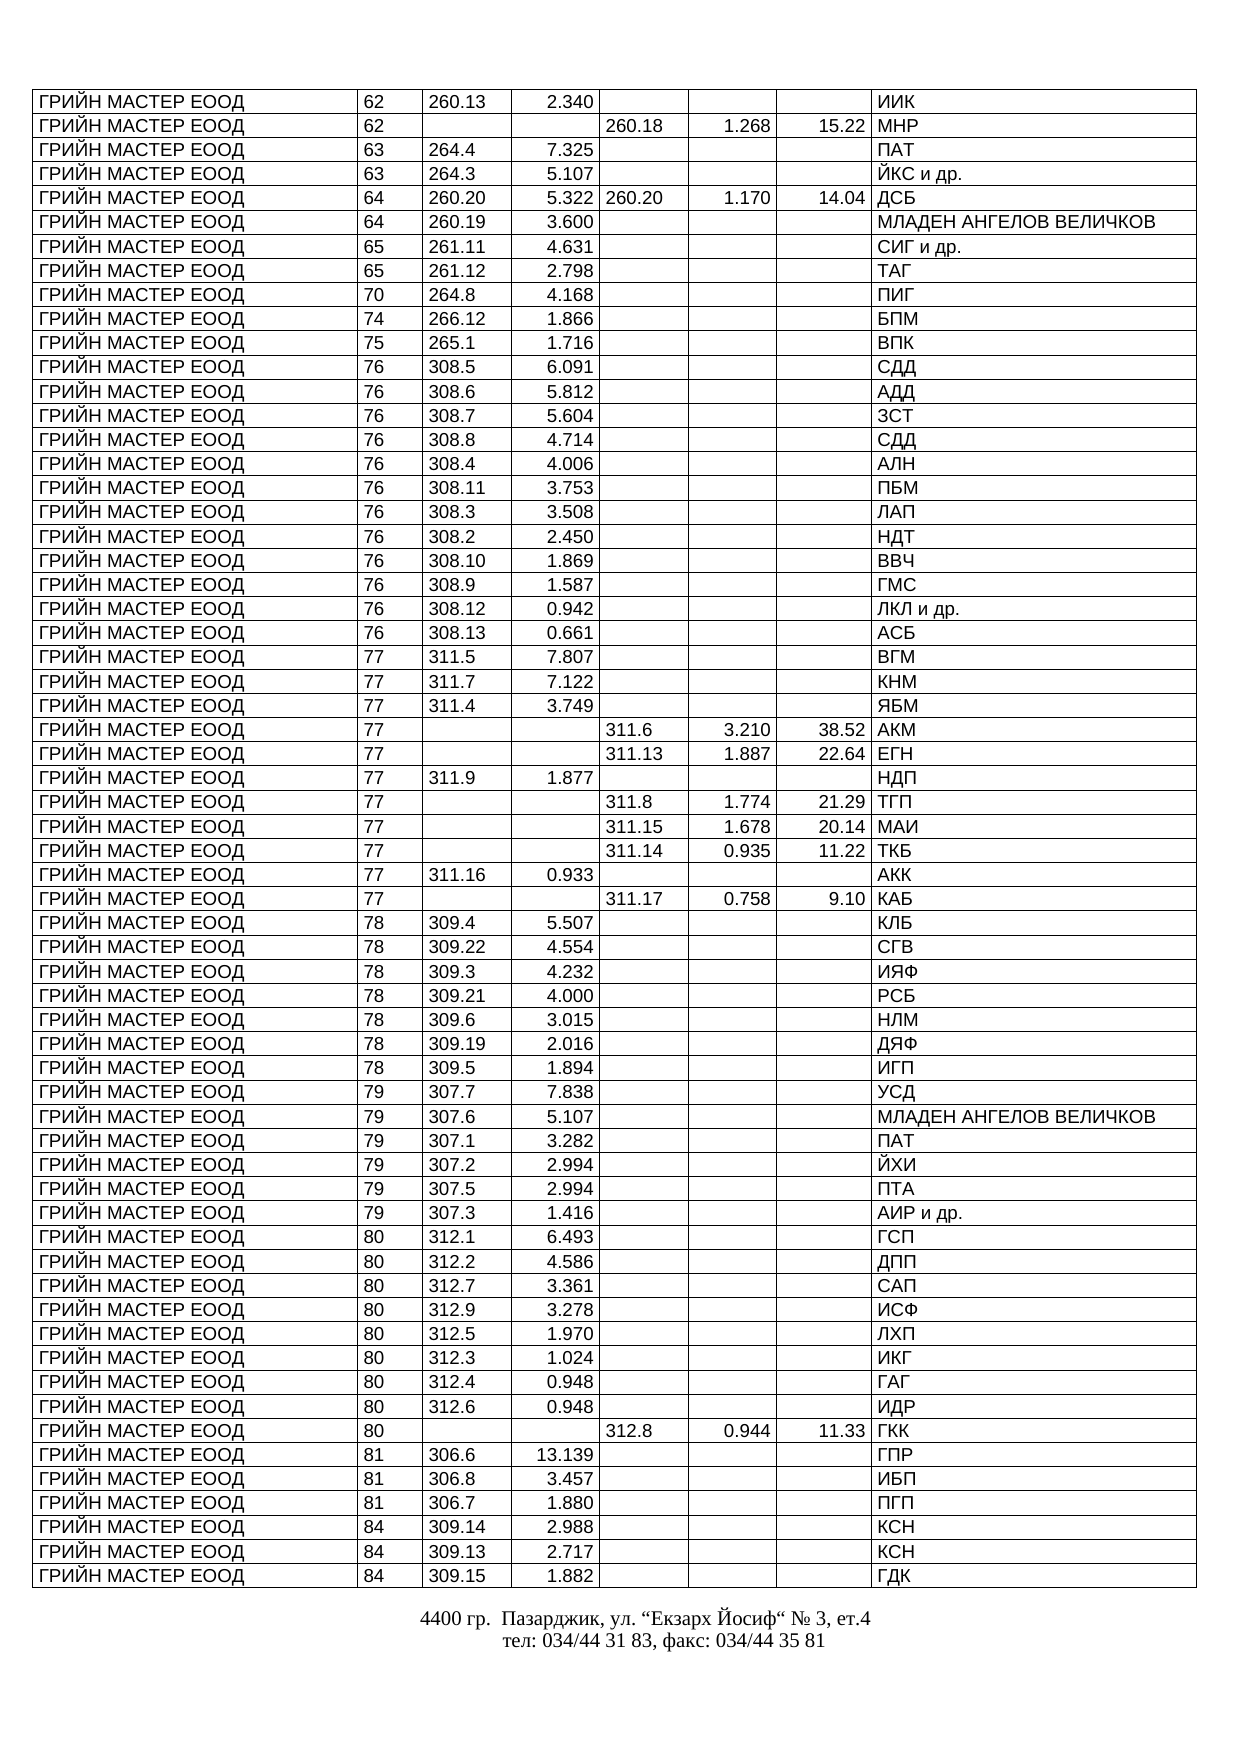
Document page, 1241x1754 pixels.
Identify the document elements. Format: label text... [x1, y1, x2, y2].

table_cell [423, 791, 511, 814]
table_cell 76 [358, 501, 422, 524]
table_cell 77 [358, 863, 422, 886]
table_cell 1.887 [689, 742, 776, 765]
table_cell ГРИЙН МАСТЕР ЕООД [33, 162, 357, 185]
table_cell КСН [872, 1540, 1196, 1563]
table_cell [777, 1032, 871, 1055]
table_cell 84 [358, 1564, 422, 1587]
table_cell [600, 670, 688, 693]
table_cell ЙКС и др. [872, 162, 1196, 185]
table_cell 6.091 [512, 356, 599, 379]
table_cell 261.12 [423, 259, 511, 282]
table_cell ГРИЙН МАСТЕР ЕООД [33, 356, 357, 379]
table_cell 265.1 [423, 331, 511, 354]
table_cell 1.882 [512, 1564, 599, 1587]
table_cell 311.4 [423, 694, 511, 717]
table_cell [689, 1153, 776, 1176]
table_cell 5.322 [512, 186, 599, 209]
table_cell [777, 1371, 871, 1394]
table_cell [600, 1395, 688, 1418]
table_cell 6.493 [512, 1226, 599, 1249]
table_cell 309.15 [423, 1564, 511, 1587]
table_cell [777, 1177, 871, 1200]
table_cell [600, 1371, 688, 1394]
table_cell [777, 476, 871, 499]
table_cell ГПР [872, 1443, 1196, 1466]
table_cell 77 [358, 694, 422, 717]
table_cell 76 [358, 356, 422, 379]
table_cell 309.6 [423, 1008, 511, 1031]
table_cell ГРИЙН МАСТЕР ЕООД [33, 138, 357, 161]
table_cell 76 [358, 404, 422, 427]
table_cell [777, 1250, 871, 1273]
table_cell 77 [358, 839, 422, 862]
table_cell ГРИЙН МАСТЕР ЕООД [33, 525, 357, 548]
table_cell 78 [358, 1032, 422, 1055]
table_cell [777, 1516, 871, 1539]
table_cell 4.554 [512, 936, 599, 959]
table_cell 311.6 [600, 718, 688, 741]
table_cell 260.20 [600, 186, 688, 209]
table_cell [777, 960, 871, 983]
table_cell АЛН [872, 452, 1196, 475]
table_cell ЛАП [872, 501, 1196, 524]
table_cell [600, 1008, 688, 1031]
table_cell 7.325 [512, 138, 599, 161]
table_cell ГРИЙН МАСТЕР ЕООД [33, 1250, 357, 1273]
table_cell ПАТ [872, 138, 1196, 161]
table_cell [777, 162, 871, 185]
table_cell 1.170 [689, 186, 776, 209]
table_cell 76 [358, 476, 422, 499]
table_cell [600, 162, 688, 185]
table_cell [600, 766, 688, 789]
table_cell ГРИЙН МАСТЕР ЕООД [33, 936, 357, 959]
table_cell ГРИЙН МАСТЕР ЕООД [33, 597, 357, 620]
table_cell ЯБМ [872, 694, 1196, 717]
table_cell ГРИЙН МАСТЕР ЕООД [33, 1395, 357, 1418]
table_cell [600, 1274, 688, 1297]
table_cell 79 [358, 1201, 422, 1224]
table_cell СДД [872, 356, 1196, 379]
table_cell [777, 90, 871, 113]
table_cell ГРИЙН МАСТЕР ЕООД [33, 1516, 357, 1539]
table_cell ЙХИ [872, 1153, 1196, 1176]
table_cell [689, 90, 776, 113]
table_cell [600, 1177, 688, 1200]
table_cell 312.3 [423, 1346, 511, 1369]
table_cell ИЯФ [872, 960, 1196, 983]
table_cell 84 [358, 1540, 422, 1563]
table_cell [777, 766, 871, 789]
table_cell 1.678 [689, 815, 776, 838]
table_cell [777, 1226, 871, 1249]
table_cell [777, 1056, 871, 1079]
table_cell 0.944 [689, 1419, 776, 1442]
table_cell ПАТ [872, 1129, 1196, 1152]
table_cell 77 [358, 742, 422, 765]
table_cell 309.21 [423, 984, 511, 1007]
table_cell ГСП [872, 1226, 1196, 1249]
table_cell 76 [358, 428, 422, 451]
table_cell 62 [358, 90, 422, 113]
table_cell [512, 887, 599, 910]
table_cell ГРИЙН МАСТЕР ЕООД [33, 235, 357, 258]
table_cell ГРИЙН МАСТЕР ЕООД [33, 186, 357, 209]
table_cell [600, 476, 688, 499]
table_cell 1.268 [689, 114, 776, 137]
table_cell [689, 1129, 776, 1152]
table_cell 81 [358, 1491, 422, 1514]
table_cell 2.450 [512, 525, 599, 548]
table_cell [423, 887, 511, 910]
table_cell 0.948 [512, 1371, 599, 1394]
table_cell ИГП [872, 1056, 1196, 1079]
table_cell [777, 1564, 871, 1587]
table_cell 2.994 [512, 1177, 599, 1200]
table_cell [689, 1008, 776, 1031]
table_cell 3.282 [512, 1129, 599, 1152]
table_cell 311.8 [600, 791, 688, 814]
table_cell 5.107 [512, 1105, 599, 1128]
table_cell 63 [358, 162, 422, 185]
table_cell ГРИЙН МАСТЕР ЕООД [33, 1177, 357, 1200]
table_cell [689, 283, 776, 306]
table_cell [689, 476, 776, 499]
table_cell [600, 646, 688, 669]
table_cell [689, 501, 776, 524]
table_cell 64 [358, 186, 422, 209]
table_cell ГРИЙН МАСТЕР ЕООД [33, 1540, 357, 1563]
table_cell 311.17 [600, 887, 688, 910]
table_cell [777, 259, 871, 282]
table_cell НДТ [872, 525, 1196, 548]
table_cell 261.11 [423, 235, 511, 258]
table_cell ГРИЙН МАСТЕР ЕООД [33, 1008, 357, 1031]
table_cell УСД [872, 1081, 1196, 1104]
table_cell 15.22 [777, 114, 871, 137]
table_cell [600, 1516, 688, 1539]
table_cell 4.631 [512, 235, 599, 258]
table_cell ГРИЙН МАСТЕР ЕООД [33, 1298, 357, 1321]
table_cell [600, 573, 688, 596]
table_cell 84 [358, 1516, 422, 1539]
table_cell 308.7 [423, 404, 511, 427]
table_cell [600, 1564, 688, 1587]
table_cell 0.935 [689, 839, 776, 862]
table_cell 80 [358, 1250, 422, 1273]
table_cell 260.18 [600, 114, 688, 137]
table_cell 312.1 [423, 1226, 511, 1249]
table_cell [600, 380, 688, 403]
table_cell 11.22 [777, 839, 871, 862]
table_cell ГРИЙН МАСТЕР ЕООД [33, 1419, 357, 1442]
table_cell [777, 211, 871, 234]
table_cell 13.139 [512, 1443, 599, 1466]
table_cell 76 [358, 621, 422, 644]
table_cell ГАГ [872, 1371, 1196, 1394]
table_cell ГРИЙН МАСТЕР ЕООД [33, 501, 357, 524]
table_cell 1.970 [512, 1322, 599, 1345]
table_cell [689, 1346, 776, 1369]
table_cell [423, 718, 511, 741]
table_cell ГРИЙН МАСТЕР ЕООД [33, 646, 357, 669]
table_cell [777, 1346, 871, 1369]
table_cell 308.3 [423, 501, 511, 524]
table_cell [512, 1419, 599, 1442]
table_cell 0.933 [512, 863, 599, 886]
table_cell [600, 331, 688, 354]
table_cell ГРИЙН МАСТЕР ЕООД [33, 718, 357, 741]
table_cell 308.8 [423, 428, 511, 451]
table_cell 309.22 [423, 936, 511, 959]
table_cell 308.12 [423, 597, 511, 620]
table_cell 307.7 [423, 1081, 511, 1104]
table_cell [777, 1395, 871, 1418]
table_cell 77 [358, 646, 422, 669]
table_cell 64 [358, 211, 422, 234]
table_cell 0.942 [512, 597, 599, 620]
table_cell 307.5 [423, 1177, 511, 1200]
table_cell [689, 1226, 776, 1249]
table_cell ИБП [872, 1467, 1196, 1490]
table_cell 306.7 [423, 1491, 511, 1514]
table_cell [512, 114, 599, 137]
table_cell [600, 235, 688, 258]
table_cell [689, 162, 776, 185]
table_cell ГРИЙН МАСТЕР ЕООД [33, 1105, 357, 1128]
table_cell 2.994 [512, 1153, 599, 1176]
table_cell ГРИЙН МАСТЕР ЕООД [33, 1201, 357, 1224]
table_cell 4.232 [512, 960, 599, 983]
table_cell 78 [358, 936, 422, 959]
table_cell [777, 1491, 871, 1514]
table_cell [600, 138, 688, 161]
table_cell 80 [358, 1298, 422, 1321]
table_cell 78 [358, 984, 422, 1007]
table_cell [777, 428, 871, 451]
table_cell [689, 1081, 776, 1104]
table_cell 0.661 [512, 621, 599, 644]
table_cell [777, 1153, 871, 1176]
table_cell ГРИЙН МАСТЕР ЕООД [33, 766, 357, 789]
table_cell [689, 1371, 776, 1394]
table_cell 308.9 [423, 573, 511, 596]
table_cell [689, 259, 776, 282]
table_cell [600, 1081, 688, 1104]
table_cell 311.13 [600, 742, 688, 765]
table_cell 264.3 [423, 162, 511, 185]
table_cell 260.13 [423, 90, 511, 113]
table_cell [777, 1008, 871, 1031]
table_cell [600, 1105, 688, 1128]
table_cell 76 [358, 549, 422, 572]
table_cell 78 [358, 1008, 422, 1031]
table_cell [600, 1322, 688, 1345]
table_cell ГРИЙН МАСТЕР ЕООД [33, 1564, 357, 1587]
table_cell 77 [358, 887, 422, 910]
table_cell ГРИЙН МАСТЕР ЕООД [33, 573, 357, 596]
table_cell [777, 1298, 871, 1321]
table_cell [689, 1032, 776, 1055]
table_cell 3.210 [689, 718, 776, 741]
table_cell 307.6 [423, 1105, 511, 1128]
table_cell 311.7 [423, 670, 511, 693]
table_cell 309.4 [423, 911, 511, 934]
table_cell ЛКЛ и др. [872, 597, 1196, 620]
table_cell КНМ [872, 670, 1196, 693]
table_cell 308.2 [423, 525, 511, 548]
table_cell 1.587 [512, 573, 599, 596]
table_cell [777, 138, 871, 161]
table_cell ТКБ [872, 839, 1196, 862]
table_cell 308.4 [423, 452, 511, 475]
table_cell 65 [358, 235, 422, 258]
table_cell ГРИЙН МАСТЕР ЕООД [33, 1226, 357, 1249]
table_cell МАИ [872, 815, 1196, 838]
table_cell [423, 839, 511, 862]
table_cell [423, 114, 511, 137]
table_cell ГРИЙН МАСТЕР ЕООД [33, 742, 357, 765]
table_cell ГРИЙН МАСТЕР ЕООД [33, 1491, 357, 1514]
table_cell 307.3 [423, 1201, 511, 1224]
table_cell [689, 1298, 776, 1321]
table_cell ГРИЙН МАСТЕР ЕООД [33, 380, 357, 403]
table_cell 7.122 [512, 670, 599, 693]
table_cell 22.64 [777, 742, 871, 765]
table_cell ГРИЙН МАСТЕР ЕООД [33, 1056, 357, 1079]
table_cell [423, 742, 511, 765]
table_cell 264.8 [423, 283, 511, 306]
table_cell 5.604 [512, 404, 599, 427]
table_cell 77 [358, 766, 422, 789]
table_cell АДД [872, 380, 1196, 403]
table_cell 4.586 [512, 1250, 599, 1273]
table_cell [777, 573, 871, 596]
table_cell [689, 960, 776, 983]
table_cell [689, 428, 776, 451]
table_cell 264.4 [423, 138, 511, 161]
table_cell ГРИЙН МАСТЕР ЕООД [33, 283, 357, 306]
table_cell [600, 1250, 688, 1273]
table_cell 311.5 [423, 646, 511, 669]
table_cell ПТА [872, 1177, 1196, 1200]
table_cell 309.5 [423, 1056, 511, 1079]
table_cell [777, 1201, 871, 1224]
table_cell 1.866 [512, 307, 599, 330]
table_cell 4.714 [512, 428, 599, 451]
table_cell 80 [358, 1226, 422, 1249]
table_cell КЛБ [872, 911, 1196, 934]
table_cell [689, 1177, 776, 1200]
table_cell АСБ [872, 621, 1196, 644]
table_cell [689, 235, 776, 258]
table_cell 80 [358, 1419, 422, 1442]
table_cell [600, 211, 688, 234]
table_cell [777, 1129, 871, 1152]
table_cell [777, 1274, 871, 1297]
table_cell ЕГН [872, 742, 1196, 765]
table_cell [689, 936, 776, 959]
table_cell [777, 597, 871, 620]
table_cell НЛМ [872, 1008, 1196, 1031]
table_cell 65 [358, 259, 422, 282]
table_cell ПГП [872, 1491, 1196, 1514]
table_cell [689, 911, 776, 934]
table_cell [600, 863, 688, 886]
table_cell [689, 525, 776, 548]
table_cell [777, 936, 871, 959]
table_cell [777, 1467, 871, 1490]
table_cell [600, 1226, 688, 1249]
table_cell [777, 646, 871, 669]
table_cell [689, 380, 776, 403]
table_cell [777, 283, 871, 306]
table_cell [689, 573, 776, 596]
table_cell [423, 1419, 511, 1442]
table_cell 311.16 [423, 863, 511, 886]
table_cell ГРИЙН МАСТЕР ЕООД [33, 1032, 357, 1055]
table_cell 3.457 [512, 1467, 599, 1490]
table_cell 307.1 [423, 1129, 511, 1152]
table_cell 2.016 [512, 1032, 599, 1055]
table_cell [689, 1516, 776, 1539]
table_cell [689, 597, 776, 620]
table_cell [512, 815, 599, 838]
table_cell 312.9 [423, 1298, 511, 1321]
table_cell СДД [872, 428, 1196, 451]
table_cell ГРИЙН МАСТЕР ЕООД [33, 791, 357, 814]
table_cell 77 [358, 718, 422, 741]
table_cell НДП [872, 766, 1196, 789]
table_cell 2.717 [512, 1540, 599, 1563]
table_cell 78 [358, 1056, 422, 1079]
table_cell ВВЧ [872, 549, 1196, 572]
table_cell ГРИЙН МАСТЕР ЕООД [33, 1081, 357, 1104]
table_cell [777, 549, 871, 572]
table_cell 80 [358, 1395, 422, 1418]
table_cell 308.6 [423, 380, 511, 403]
table_cell 312.8 [600, 1419, 688, 1442]
table_cell 312.5 [423, 1322, 511, 1345]
table_cell [689, 331, 776, 354]
table_cell [777, 452, 871, 475]
table_cell [777, 307, 871, 330]
table_cell 9.10 [777, 887, 871, 910]
table_cell ГРИЙН МАСТЕР ЕООД [33, 1274, 357, 1297]
table_cell ГРИЙН МАСТЕР ЕООД [33, 90, 357, 113]
table_cell [777, 863, 871, 886]
table_cell 311.15 [600, 815, 688, 838]
table_cell [600, 1201, 688, 1224]
table_cell 4.168 [512, 283, 599, 306]
table_cell [600, 404, 688, 427]
table_cell 3.015 [512, 1008, 599, 1031]
table_cell 78 [358, 960, 422, 983]
table_cell ГРИЙН МАСТЕР ЕООД [33, 839, 357, 862]
table_cell 0.758 [689, 887, 776, 910]
table_cell 7.838 [512, 1081, 599, 1104]
table_cell 312.4 [423, 1371, 511, 1394]
table_cell 1.024 [512, 1346, 599, 1369]
table_cell [777, 501, 871, 524]
table_cell [689, 404, 776, 427]
table_cell 77 [358, 815, 422, 838]
table_cell ПИГ [872, 283, 1196, 306]
table_cell [600, 1540, 688, 1563]
table_cell 1.880 [512, 1491, 599, 1514]
table_cell [777, 621, 871, 644]
table_cell 2.340 [512, 90, 599, 113]
table_cell ГРИЙН МАСТЕР ЕООД [33, 549, 357, 572]
table_cell 38.52 [777, 718, 871, 741]
table_cell [689, 984, 776, 1007]
table_cell 309.13 [423, 1540, 511, 1563]
table_cell 5.107 [512, 162, 599, 185]
table_cell 21.29 [777, 791, 871, 814]
table_cell [777, 1540, 871, 1563]
table_cell ГРИЙН МАСТЕР ЕООД [33, 1129, 357, 1152]
table_cell [689, 766, 776, 789]
table_cell ТАГ [872, 259, 1196, 282]
table_cell 62 [358, 114, 422, 137]
table_cell ГРИЙН МАСТЕР ЕООД [33, 984, 357, 1007]
table_cell 306.6 [423, 1443, 511, 1466]
table_cell САП [872, 1274, 1196, 1297]
table_cell СГВ [872, 936, 1196, 959]
table_cell [600, 936, 688, 959]
table_cell 4.000 [512, 984, 599, 1007]
table_cell 79 [358, 1105, 422, 1128]
table_cell [777, 404, 871, 427]
table_cell 309.14 [423, 1516, 511, 1539]
table_cell [600, 621, 688, 644]
table_cell [777, 984, 871, 1007]
table_cell 309.19 [423, 1032, 511, 1055]
table_cell ГРИЙН МАСТЕР ЕООД [33, 1467, 357, 1490]
table_cell ИСФ [872, 1298, 1196, 1321]
table_cell [600, 597, 688, 620]
table_cell [600, 525, 688, 548]
table_cell 311.14 [600, 839, 688, 862]
table_cell 5.812 [512, 380, 599, 403]
table_cell [512, 742, 599, 765]
table_cell [777, 1081, 871, 1104]
table_cell 80 [358, 1274, 422, 1297]
table_cell 11.33 [777, 1419, 871, 1442]
table_cell [689, 646, 776, 669]
table_cell [600, 307, 688, 330]
table_cell [777, 694, 871, 717]
table_cell [600, 1298, 688, 1321]
table_cell ГРИЙН МАСТЕР ЕООД [33, 114, 357, 137]
table_cell 2.988 [512, 1516, 599, 1539]
table_cell 80 [358, 1346, 422, 1369]
table_cell 76 [358, 573, 422, 596]
table_cell ГРИЙН МАСТЕР ЕООД [33, 670, 357, 693]
table_cell 308.10 [423, 549, 511, 572]
table_cell 312.2 [423, 1250, 511, 1273]
table_cell [689, 1201, 776, 1224]
table_cell [600, 283, 688, 306]
table_cell ГРИЙН МАСТЕР ЕООД [33, 452, 357, 475]
table_cell [777, 670, 871, 693]
table_cell [689, 1564, 776, 1587]
table_cell 77 [358, 791, 422, 814]
table_cell [689, 1250, 776, 1273]
table_cell [600, 1346, 688, 1369]
table_cell 3.749 [512, 694, 599, 717]
table_cell 81 [358, 1443, 422, 1466]
table_cell 14.04 [777, 186, 871, 209]
table_cell [689, 356, 776, 379]
table_cell ГРИЙН МАСТЕР ЕООД [33, 1443, 357, 1466]
table_cell 63 [358, 138, 422, 161]
table_cell 20.14 [777, 815, 871, 838]
table_cell ГРИЙН МАСТЕР ЕООД [33, 331, 357, 354]
table_cell [689, 1105, 776, 1128]
table_cell ГРИЙН МАСТЕР ЕООД [33, 815, 357, 838]
table_cell [777, 525, 871, 548]
table_cell [423, 815, 511, 838]
table_cell 308.13 [423, 621, 511, 644]
table_cell [512, 791, 599, 814]
table_cell [600, 1153, 688, 1176]
table_cell 80 [358, 1322, 422, 1345]
table_cell 76 [358, 525, 422, 548]
table_cell ГРИЙН МАСТЕР ЕООД [33, 694, 357, 717]
table_cell 79 [358, 1129, 422, 1152]
table_cell ВГМ [872, 646, 1196, 669]
table_cell [689, 549, 776, 572]
table_cell ДПП [872, 1250, 1196, 1273]
table_cell АКК [872, 863, 1196, 886]
table_cell 76 [358, 380, 422, 403]
table_cell КАБ [872, 887, 1196, 910]
table_cell 80 [358, 1371, 422, 1394]
table_cell ДСБ [872, 186, 1196, 209]
table_cell СИГ и др. [872, 235, 1196, 258]
table_cell 306.8 [423, 1467, 511, 1490]
table_cell 3.753 [512, 476, 599, 499]
table_cell 1.416 [512, 1201, 599, 1224]
table_cell 1.894 [512, 1056, 599, 1079]
table_cell [689, 694, 776, 717]
table_cell МЛАДЕН АНГЕЛОВ ВЕЛИЧКОВ [872, 1105, 1196, 1128]
table_cell БПМ [872, 307, 1196, 330]
table_cell [689, 1467, 776, 1490]
table_cell 74 [358, 307, 422, 330]
table_cell ГМС [872, 573, 1196, 596]
table_cell [689, 138, 776, 161]
table_cell [689, 1395, 776, 1418]
table_cell 77 [358, 670, 422, 693]
table_cell [600, 428, 688, 451]
table_cell ИДР [872, 1395, 1196, 1418]
table_cell [600, 911, 688, 934]
table_cell ИКГ [872, 1346, 1196, 1369]
table_cell 1.774 [689, 791, 776, 814]
table_cell ГКК [872, 1419, 1196, 1442]
table_cell ВПК [872, 331, 1196, 354]
table_cell 3.508 [512, 501, 599, 524]
table_cell 3.278 [512, 1298, 599, 1321]
table_cell МЛАДЕН АНГЕЛОВ ВЕЛИЧКОВ [872, 211, 1196, 234]
table_cell [600, 694, 688, 717]
table_cell ГДК [872, 1564, 1196, 1587]
table_cell ГРИЙН МАСТЕР ЕООД [33, 887, 357, 910]
table_cell 1.869 [512, 549, 599, 572]
table_cell ГРИЙН МАСТЕР ЕООД [33, 621, 357, 644]
table_cell 7.807 [512, 646, 599, 669]
table_cell [689, 863, 776, 886]
table_cell [777, 356, 871, 379]
table_cell 76 [358, 452, 422, 475]
table_cell [600, 259, 688, 282]
table_cell 0.948 [512, 1395, 599, 1418]
table_cell [600, 1032, 688, 1055]
table_cell [777, 235, 871, 258]
table_cell [689, 307, 776, 330]
table_cell [600, 356, 688, 379]
table_cell [512, 718, 599, 741]
table_cell [689, 1056, 776, 1079]
table_cell [600, 1467, 688, 1490]
table_cell [689, 1491, 776, 1514]
table_cell 70 [358, 283, 422, 306]
table_cell [777, 331, 871, 354]
table_cell КСН [872, 1516, 1196, 1539]
table_cell 79 [358, 1153, 422, 1176]
table_cell 312.6 [423, 1395, 511, 1418]
table_cell 312.7 [423, 1274, 511, 1297]
table_cell 3.600 [512, 211, 599, 234]
table_cell [600, 960, 688, 983]
table_cell ПБМ [872, 476, 1196, 499]
table_cell ГРИЙН МАСТЕР ЕООД [33, 863, 357, 886]
table_cell [777, 1322, 871, 1345]
table_cell 79 [358, 1177, 422, 1200]
table_cell АКМ [872, 718, 1196, 741]
table_cell 266.12 [423, 307, 511, 330]
table_cell 75 [358, 331, 422, 354]
table_cell ГРИЙН МАСТЕР ЕООД [33, 476, 357, 499]
table_cell [777, 1443, 871, 1466]
table_cell ГРИЙН МАСТЕР ЕООД [33, 1322, 357, 1345]
table_cell 260.20 [423, 186, 511, 209]
table_cell 4.006 [512, 452, 599, 475]
table_cell [777, 380, 871, 403]
table_cell 309.3 [423, 960, 511, 983]
table_cell [600, 549, 688, 572]
table_cell ГРИЙН МАСТЕР ЕООД [33, 1153, 357, 1176]
table_cell [600, 1056, 688, 1079]
table_cell 81 [358, 1467, 422, 1490]
table_cell ГРИЙН МАСТЕР ЕООД [33, 404, 357, 427]
table_cell ГРИЙН МАСТЕР ЕООД [33, 428, 357, 451]
table_cell [600, 984, 688, 1007]
table_cell ИИК [872, 90, 1196, 113]
table_cell ЗСТ [872, 404, 1196, 427]
table_cell 1.877 [512, 766, 599, 789]
table_cell 3.361 [512, 1274, 599, 1297]
table_cell 308.11 [423, 476, 511, 499]
table_cell ДЯФ [872, 1032, 1196, 1055]
table_cell РСБ [872, 984, 1196, 1007]
table_cell ГРИЙН МАСТЕР ЕООД [33, 259, 357, 282]
table_cell [600, 1443, 688, 1466]
table_cell ГРИЙН МАСТЕР ЕООД [33, 307, 357, 330]
table_cell 78 [358, 911, 422, 934]
table_cell [512, 839, 599, 862]
table_cell [689, 670, 776, 693]
table_cell 1.716 [512, 331, 599, 354]
table_cell [689, 452, 776, 475]
table_cell 76 [358, 597, 422, 620]
table_cell АИР и др. [872, 1201, 1196, 1224]
table_cell 311.9 [423, 766, 511, 789]
table_cell ГРИЙН МАСТЕР ЕООД [33, 1371, 357, 1394]
table_cell 2.798 [512, 259, 599, 282]
table_cell 308.5 [423, 356, 511, 379]
table_cell 260.19 [423, 211, 511, 234]
table_cell [777, 1105, 871, 1128]
table_cell 79 [358, 1081, 422, 1104]
table_cell ГРИЙН МАСТЕР ЕООД [33, 1346, 357, 1369]
table_cell [600, 501, 688, 524]
table_cell [600, 452, 688, 475]
table_cell [689, 1443, 776, 1466]
table_cell [600, 1491, 688, 1514]
table_cell [600, 1129, 688, 1152]
table_cell [689, 1540, 776, 1563]
table_cell ТГП [872, 791, 1196, 814]
table_cell [689, 1274, 776, 1297]
table_cell [689, 1322, 776, 1345]
table_cell [600, 90, 688, 113]
table_cell МНР [872, 114, 1196, 137]
table_cell 307.2 [423, 1153, 511, 1176]
table_cell [689, 621, 776, 644]
table_cell 5.507 [512, 911, 599, 934]
table_cell ГРИЙН МАСТЕР ЕООД [33, 211, 357, 234]
table_cell ГРИЙН МАСТЕР ЕООД [33, 960, 357, 983]
table_cell [689, 211, 776, 234]
table_cell ГРИЙН МАСТЕР ЕООД [33, 911, 357, 934]
table_cell [777, 911, 871, 934]
table_cell ЛХП [872, 1322, 1196, 1345]
